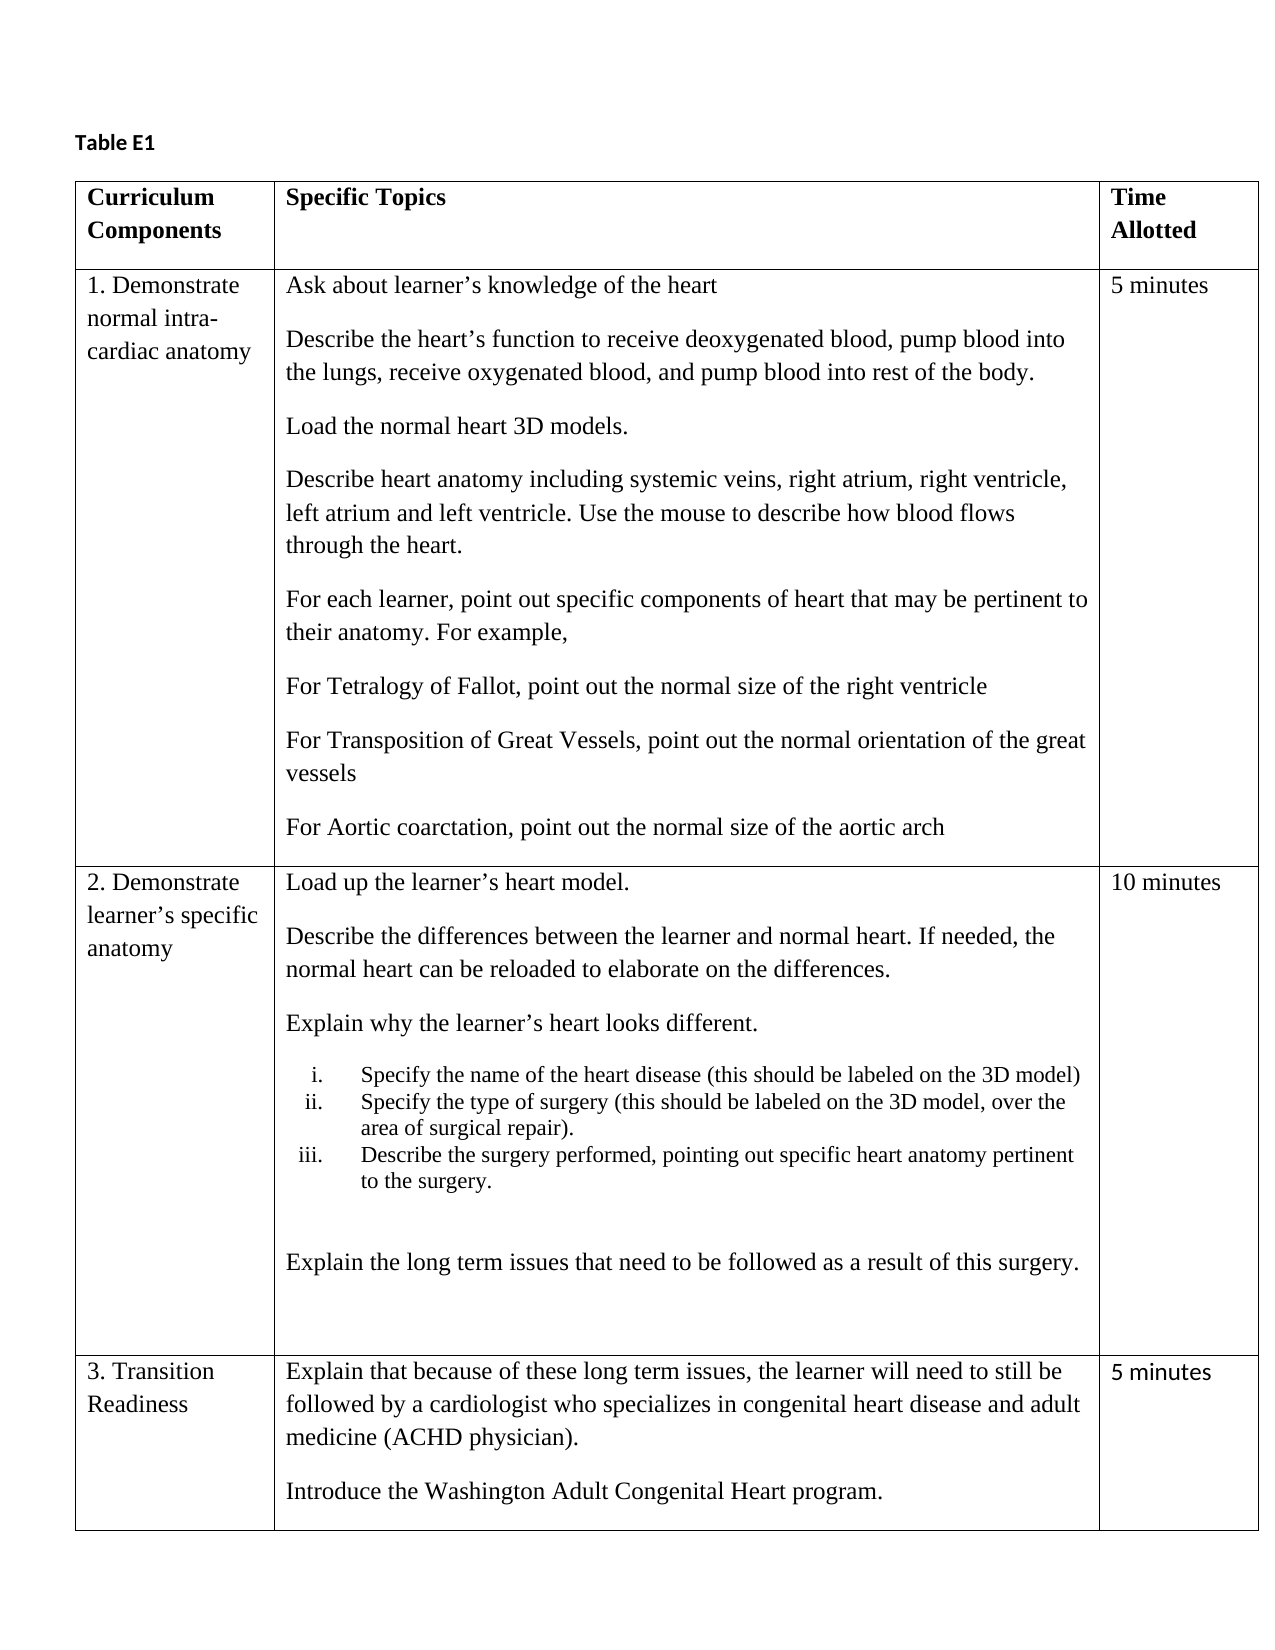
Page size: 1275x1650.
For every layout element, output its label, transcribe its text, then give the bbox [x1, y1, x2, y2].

table_cell 5 minutes [1100, 1356, 1258, 1530]
table_cell 5 minutes [1100, 270, 1258, 866]
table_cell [275, 1356, 1099, 1530]
table_cell 1. Demonstrate normal intra-cardiac anatomy [76, 270, 274, 866]
text Table E1 [75, 128, 1200, 156]
table_cell Load up the learner’s heart model. Describe the differences between the learner and normal heart. If needed, the normal heart can be reloaded to elaborate on the differences. Explain why the learner’s heart looks different. Specify the name of the heart disease (this should be labeled on the 3D model) Specify the type of surgery (this should be labeled on the 3D model, over the area of surgical repair). Describe the surgery performed, pointing out specific heart anatomy pertinent to the surgery. Explain the long term issues that need to be followed as a result of this surgery. [275, 867, 1099, 1355]
table_header Specific Topics [275, 182, 1099, 269]
table_cell 10 minutes [1100, 867, 1258, 1355]
table_cell 2. Demonstrate learner’s specific anatomy [76, 867, 274, 1355]
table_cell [76, 1356, 274, 1530]
table_header Time Allotted [1100, 182, 1258, 269]
table_cell Ask about learner’s knowledge of the heart Describe the heart’s function to receive deoxygenated blood, pump blood into the lungs, receive oxygenated blood, and pump blood into rest of the body. Load the normal heart 3D models. Describe heart anatomy including systemic veins, right atrium, right ventricle, left atrium and left ventricle. Use the mouse to describe how blood flows through the heart. For each learner, point out specific components of heart that may be pertinent to their anatomy. For example, For Tetralogy of Fallot, point out the normal size of the right ventricle For Transposition of Great Vessels, point out the normal orientation of the great vessels For Aortic coarctation, point out the normal size of the aortic arch [275, 270, 1099, 866]
table_header Curriculum Components [76, 182, 274, 269]
